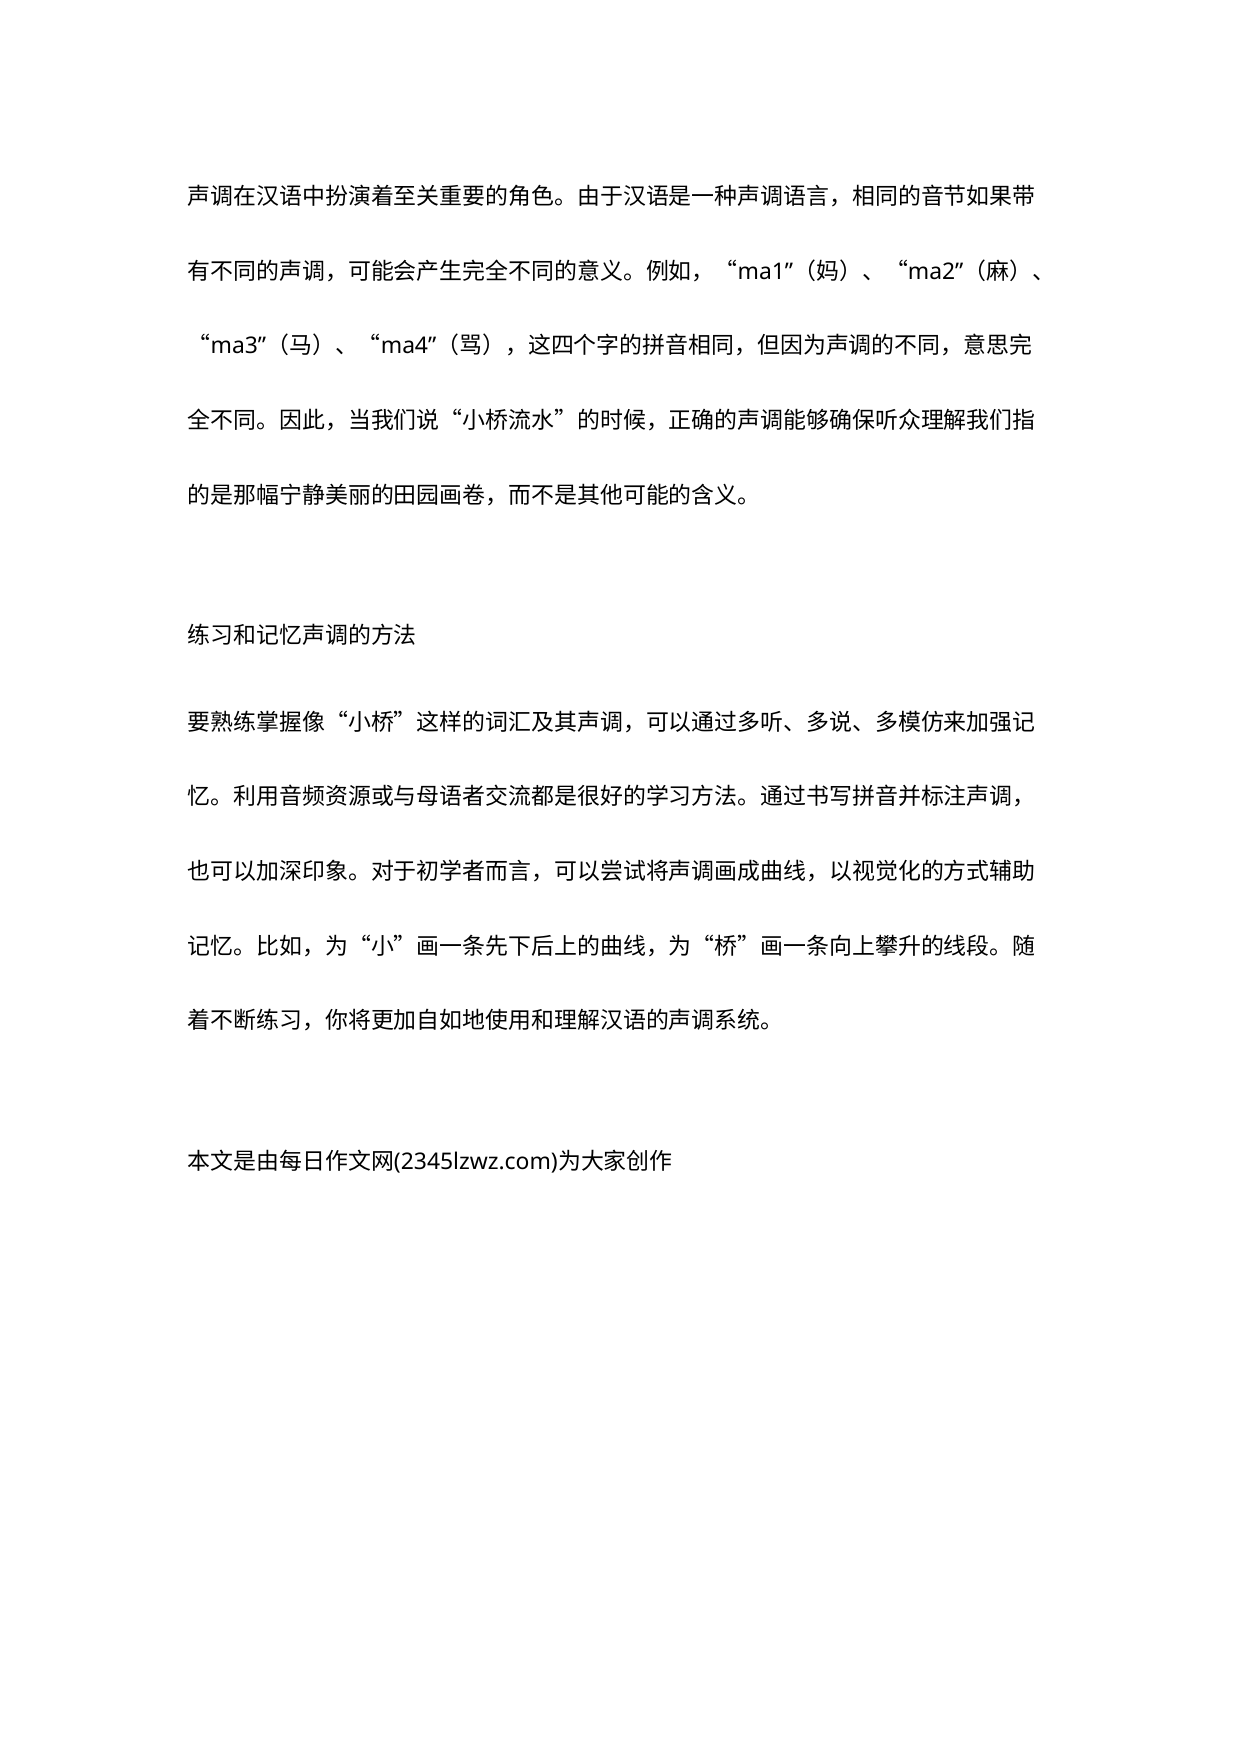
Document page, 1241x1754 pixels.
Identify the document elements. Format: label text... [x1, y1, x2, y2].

text 练习和记忆声调的方法 [187, 601, 1053, 666]
text 要熟练掌握像“小桥”这样的词汇及其声调，可以通过多听、多说、多模仿来加强记忆。利用音频资源或与母语者交流都是很好的学习方法。通过书写拼音并标注声调，也可以加深印象。对于初学者而言，可以尝试将声调画成曲线，以视觉化的方式辅助记忆。比如，为“小”画一条先下后上的曲线，为“桥”画一条向上攀升的线段。随着不断练习，你将更加自如地使用和理解汉语的声调系统。 [187, 688, 1053, 1051]
text 声调在汉语中扮演着至关重要的角色。由于汉语是一种声调语言，相同的音节如果带有不同的声调，可能会产生完全不同的意义。例如，“ma1”（妈）、“ma2”（麻）、“ma3”（马）、“ma4”（骂），这四个字的拼音相同，但因为声调的不同，意思完全不同。因此，当我们说“小桥流水”的时候，正确的声调能够确保听众理解我们指的是那幅宁静美丽的田园画卷，而不是其他可能的含义。 [187, 162, 1053, 526]
text 本文是由每日作文网(2345lzwz.com)为大家创作 [187, 1127, 1053, 1192]
